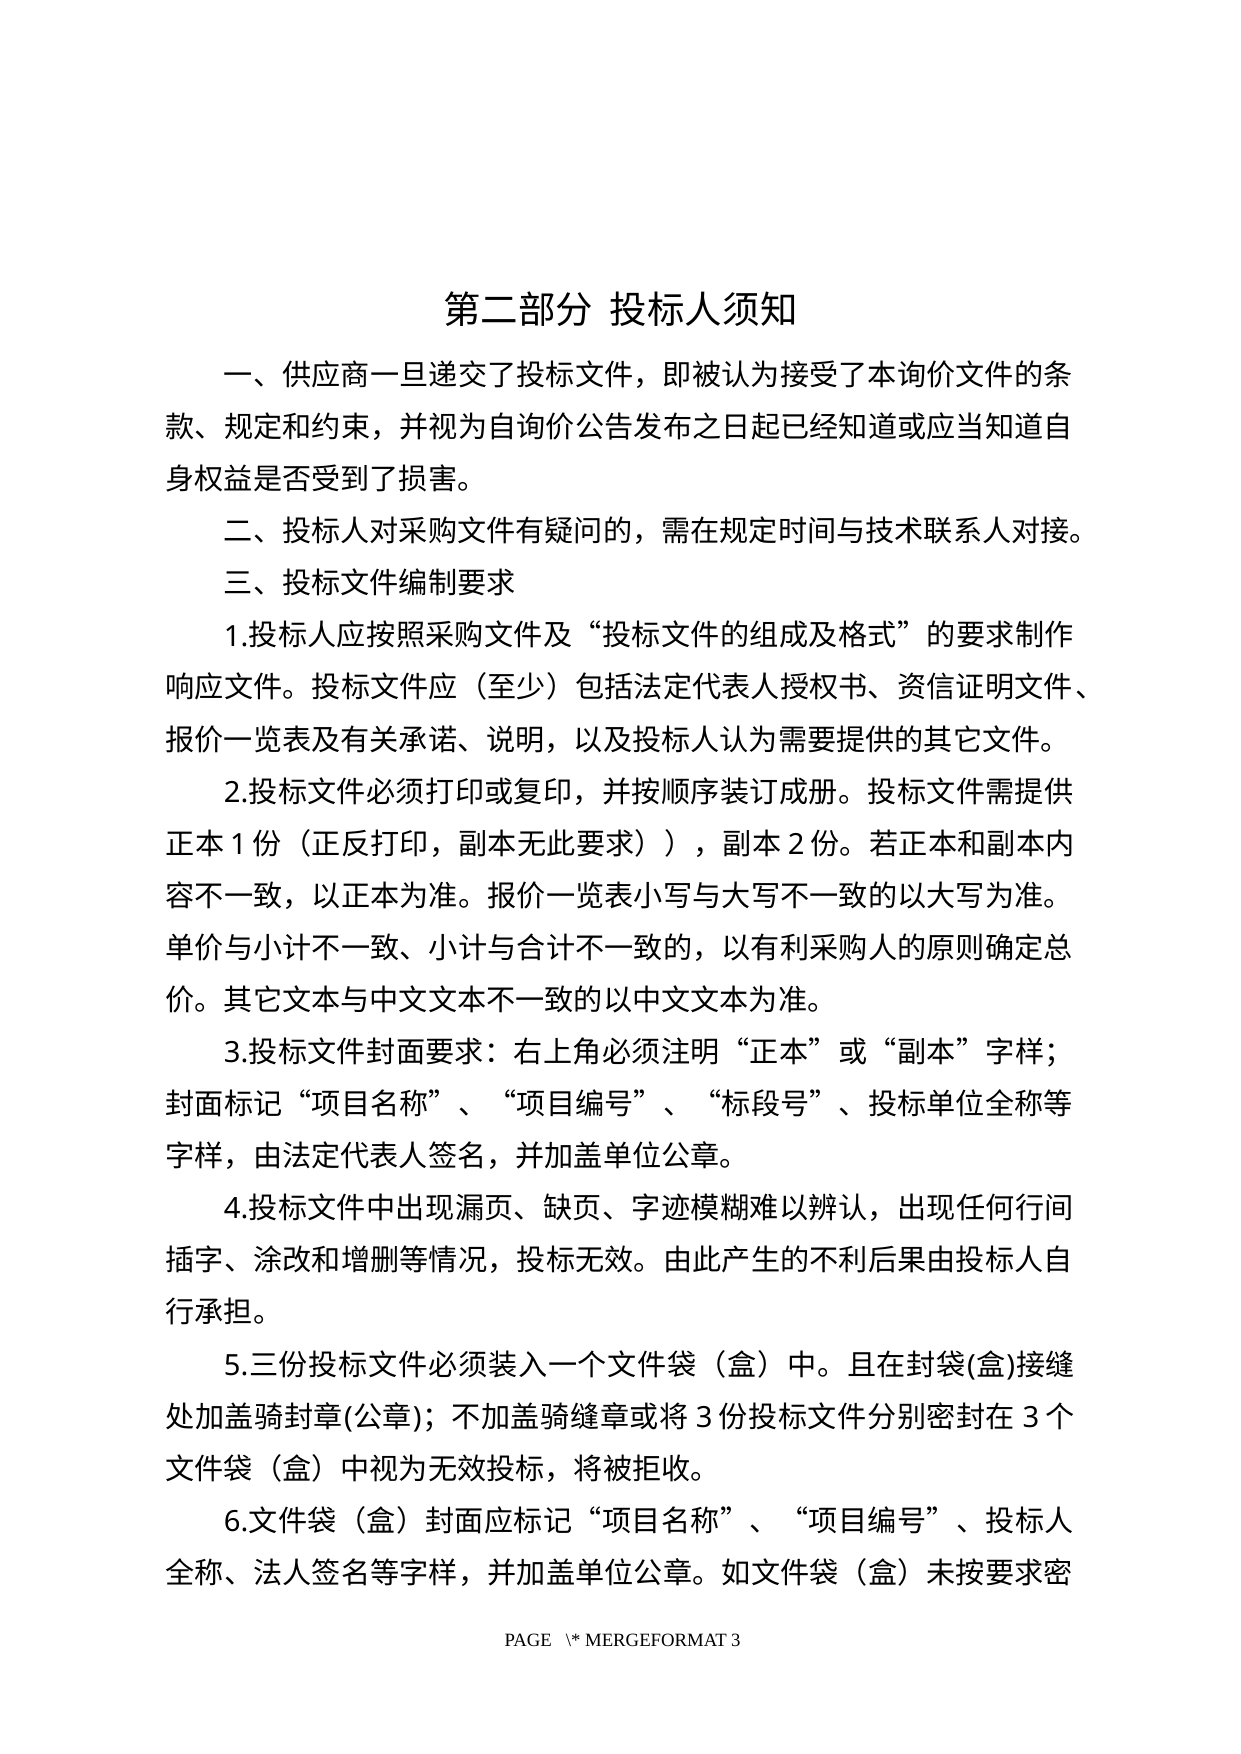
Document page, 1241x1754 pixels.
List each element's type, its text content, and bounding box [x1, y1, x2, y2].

text 3.投标文件封面要求：右上角必须注明“正本”或“副本”字样；封面标记“项目名称”、“项目编号”、“标段号”、投标单位全称等字样，由法定代表人签名，并加盖单位公章。 [165, 1024, 1075, 1180]
text 二、投标人对采购文件有疑问的，需在规定时间与技术联系人对接。 [165, 503, 1075, 555]
text 第二部分 投标人须知 [165, 282, 1075, 334]
text 4.投标文件中出现漏页、缺页、字迹模糊难以辨认，出现任何行间插字、涂改和增删等情况，投标无效。由此产生的不利后果由投标人自行承担。 [165, 1180, 1075, 1336]
text 三、投标文件编制要求 [165, 555, 1075, 607]
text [165, 1492, 1075, 1597]
text 一、供应商一旦递交了投标文件，即被认为接受了本询价文件的条款、规定和约束，并视为自询价公告发布之日起已经知道或应当知道自身权益是否受到了损害。 [165, 347, 1075, 503]
text 2.投标文件必须打印或复印，并按顺序装订成册。投标文件需提供正本1份（正反打印，副本无此要求）），副本2份。若正本和副本内容不一致，以正本为准。报价一览表小写与大写不一致的以大写为准。单价与小计不一致、小计与合计不一致的，以有利采购人的原则确定总价。其它文本与中文文本不一致的以中文文本为准。 [165, 763, 1075, 1024]
text 5.三份投标文件必须装入一个文件袋（盒）中。且在封袋(盒)接缝处加盖骑封章(公章)；不加盖骑缝章或将3份投标文件分别密封在3个文件袋（盒）中视为无效投标，将被拒收。 [165, 1336, 1075, 1492]
text 1.投标人应按照采购文件及“投标文件的组成及格式”的要求制作响应文件。投标文件应（至少）包括法定代表人授权书、资信证明文件、报价一览表及有关承诺、说明，以及投标人认为需要提供的其它文件。 [165, 607, 1075, 763]
